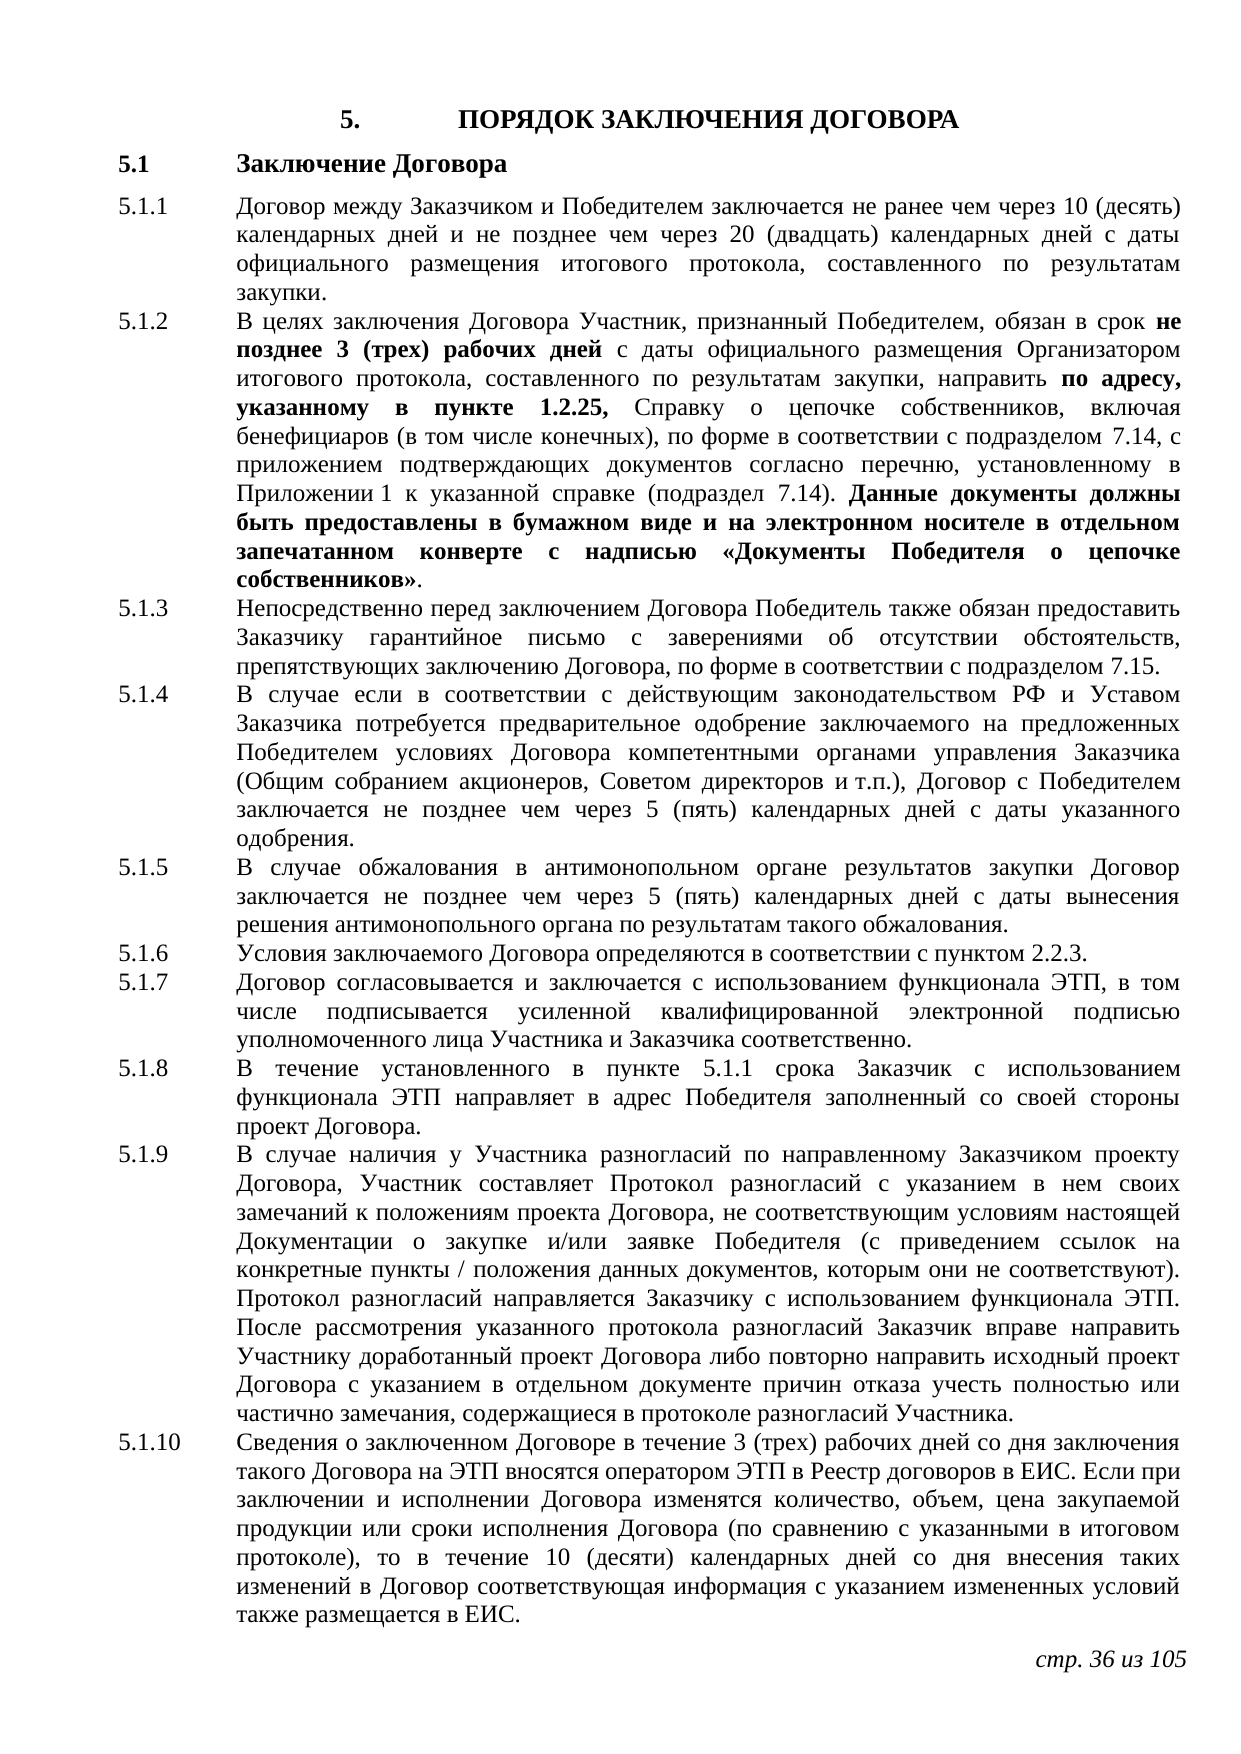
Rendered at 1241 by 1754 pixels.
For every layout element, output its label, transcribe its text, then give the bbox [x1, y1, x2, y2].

text В целях заключения Договора Участник, признанный Победителем, обязан в срок не позднее 3 (трех) рабочих дней с даты официального размещения Организатором итогового протокола, составленного по результатам закупки, направить по адресу, указанному в пункте 1.2.25, Справку о цепочке собственников, включая бенефициаров (в том числе конечных), по форме в соответствии с подразделом 7.14, с приложением подтверждающих документов согласно перечню, установленному в Приложении 1 к указанной справке (подраздел 7.14). Данные документы должны быть предоставлены в бумажном виде и на электронном носителе в отдельном запечатанном конверте с надписью «Документы Победителя о цепочке собственников». [118, 306, 1181, 593]
text Непосредственно перед заключением Договора Победитель также обязан предоставить Заказчику гарантийное письмо с заверениями об отсутствии обстоятельств, препятствующих заключению Договора, по форме в соответствии с подразделом 7.15. [118, 593, 1181, 679]
text В случае обжалования в антимонопольном органе результатов закупки Договор заключается не позднее чем через 5 (пять) календарных дней с даты вынесения решения антимонопольного органа по результатам такого обжалования. [118, 852, 1181, 938]
text Условия заключаемого Договора определяются в соответствии с пунктом 2.2.3. [118, 938, 1181, 967]
text В случае если в соответствии с действующим законодательством РФ и Уставом Заказчика потребуется предварительное одобрение заключаемого на предложенных Победителем условиях Договора компетентными органами управления Заказчика (Общим собранием акционеров, Советом директоров и т.п.), Договор с Победителем заключается не позднее чем через 5 (пять) календарных дней с даты указанного одобрения. [118, 679, 1181, 852]
text Договор согласовывается и заключается с использованием функционала ЭТП, в том числе подписывается усиленной квалифицированной электронной подписью уполномоченного лица Участника и Заказчика соответственно. [118, 967, 1181, 1053]
text Сведения о заключенном Договоре в течение 3 (трех) рабочих дней со дня заключения такого Договора на ЭТП вносятся оператором ЭТП в Реестр договоров в ЕИС. Если при заключении и исполнении Договора изменятся количество, объем, цена закупаемой продукции или сроки исполнения Договора (по сравнению с указанными в итоговом протоколе), то в течение 10 (десяти) календарных дней со дня внесения таких изменений в Договор соответствующая информация с указанием измененных условий также размещается в ЕИС. [118, 1427, 1181, 1628]
subtitle ПОРЯДОК ЗАКЛЮЧЕНИЯ ДОГОВОРА [118, 103, 1181, 134]
subtitle Заключение Договора [118, 147, 1181, 178]
text В случае наличия у Участника разногласий по направленному Заказчиком проекту Договора, Участник составляет Протокол разногласий с указанием в нем своих замечаний к положениям проекта Договора, не соответствующим условиям настоящей Документации о закупке и/или заявке Победителя (с приведением ссылок на конкретные пункты / положения данных документов, которым они не соответствуют). Протокол разногласий направляется Заказчику с использованием функционала ЭТП. После рассмотрения указанного протокола разногласий Заказчик вправе направить Участнику доработанный проект Договора либо повторно направить исходный проект Договора с указанием в отдельном документе причин отказа учесть полностью или частично замечания, содержащиеся в протоколе разногласий Участника. [118, 1139, 1181, 1427]
text В течение установленного в пункте 5.1.1 срока Заказчик с использованием функционала ЭТП направляет в адрес Победителя заполненный со своей стороны проект Договора. [118, 1053, 1181, 1139]
text Договор между Заказчиком и Победителем заключается не ранее чем через 10 (десять) календарных дней и не позднее чем через 20 (двадцать) календарных дней с даты официального размещения итогового протокола, составленного по результатам закупки. [118, 191, 1181, 306]
